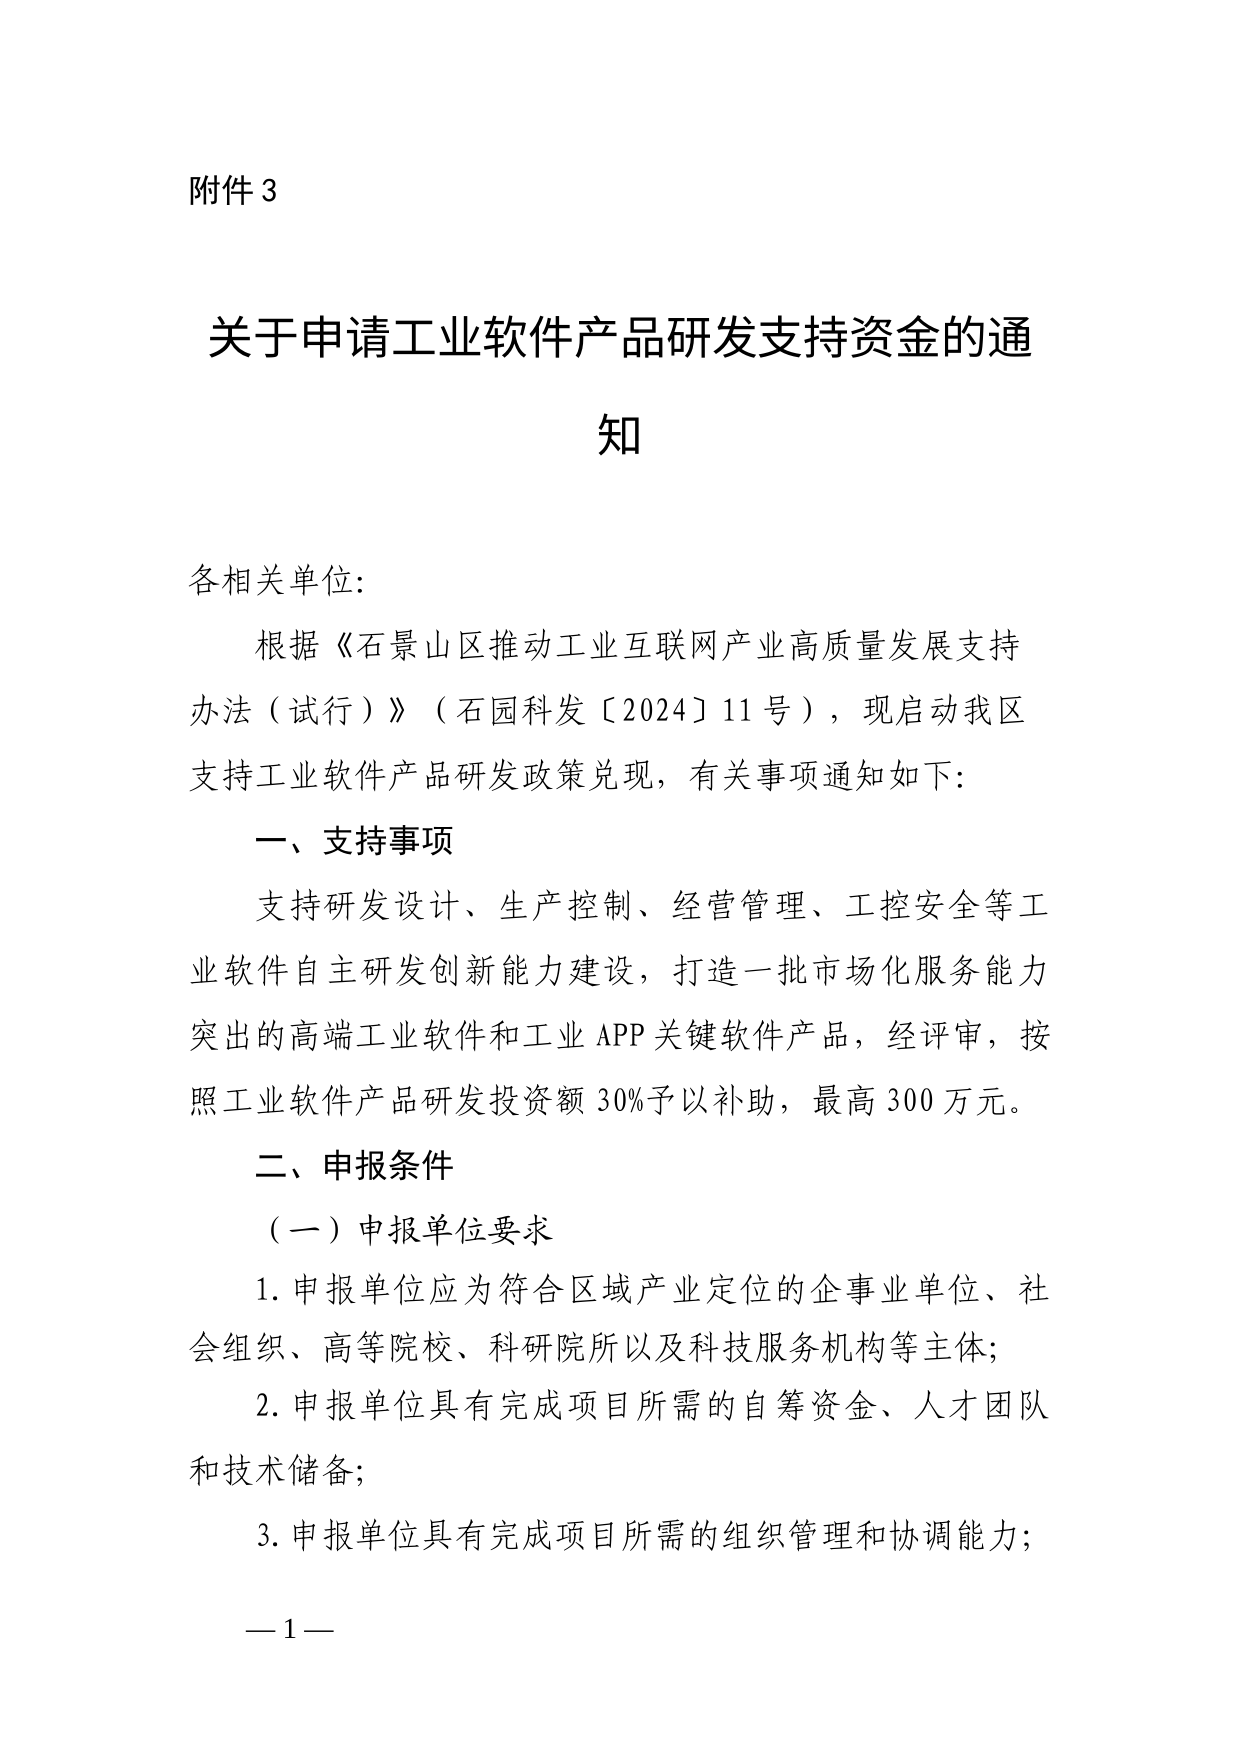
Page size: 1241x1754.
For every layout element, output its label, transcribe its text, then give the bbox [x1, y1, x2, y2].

text 附件3 [187, 156, 1053, 221]
text 1.申报单位应为符合区域产业定位的企事业单位、社会组织、高等院校、科研院所以及科技服务机构等主体； [187, 1254, 1053, 1371]
text （一）申报单位要求 [187, 1196, 1053, 1254]
text 支持研发设计、生产控制、经营管理、工控安全等工业软件自主研发创新能力建设，打造一批市场化服务能力突出的高端工业软件和工业APP关键软件产品，经评审，按照工业软件产品研发投资额30%予以补助，最高300万元。 [187, 871, 1053, 1131]
text 关于申请工业软件产品研发支持资金的通知 [187, 286, 1053, 481]
text 二、申报条件 [187, 1131, 1053, 1196]
text 根据《石景山区推动工业互联网产业高质量发展支持办法（试行）》（石园科发〔2024〕11号），现启动我区支持工业软件产品研发政策兑现，有关事项通知如下： [187, 611, 1053, 806]
text 3.申报单位具有完成项目所需的组织管理和协调能力； [187, 1501, 1053, 1566]
text 各相关单位： [187, 546, 1053, 611]
text 一、支持事项 [187, 806, 1053, 871]
text 2.申报单位具有完成项目所需的自筹资金、人才团队和技术储备； [187, 1371, 1053, 1501]
